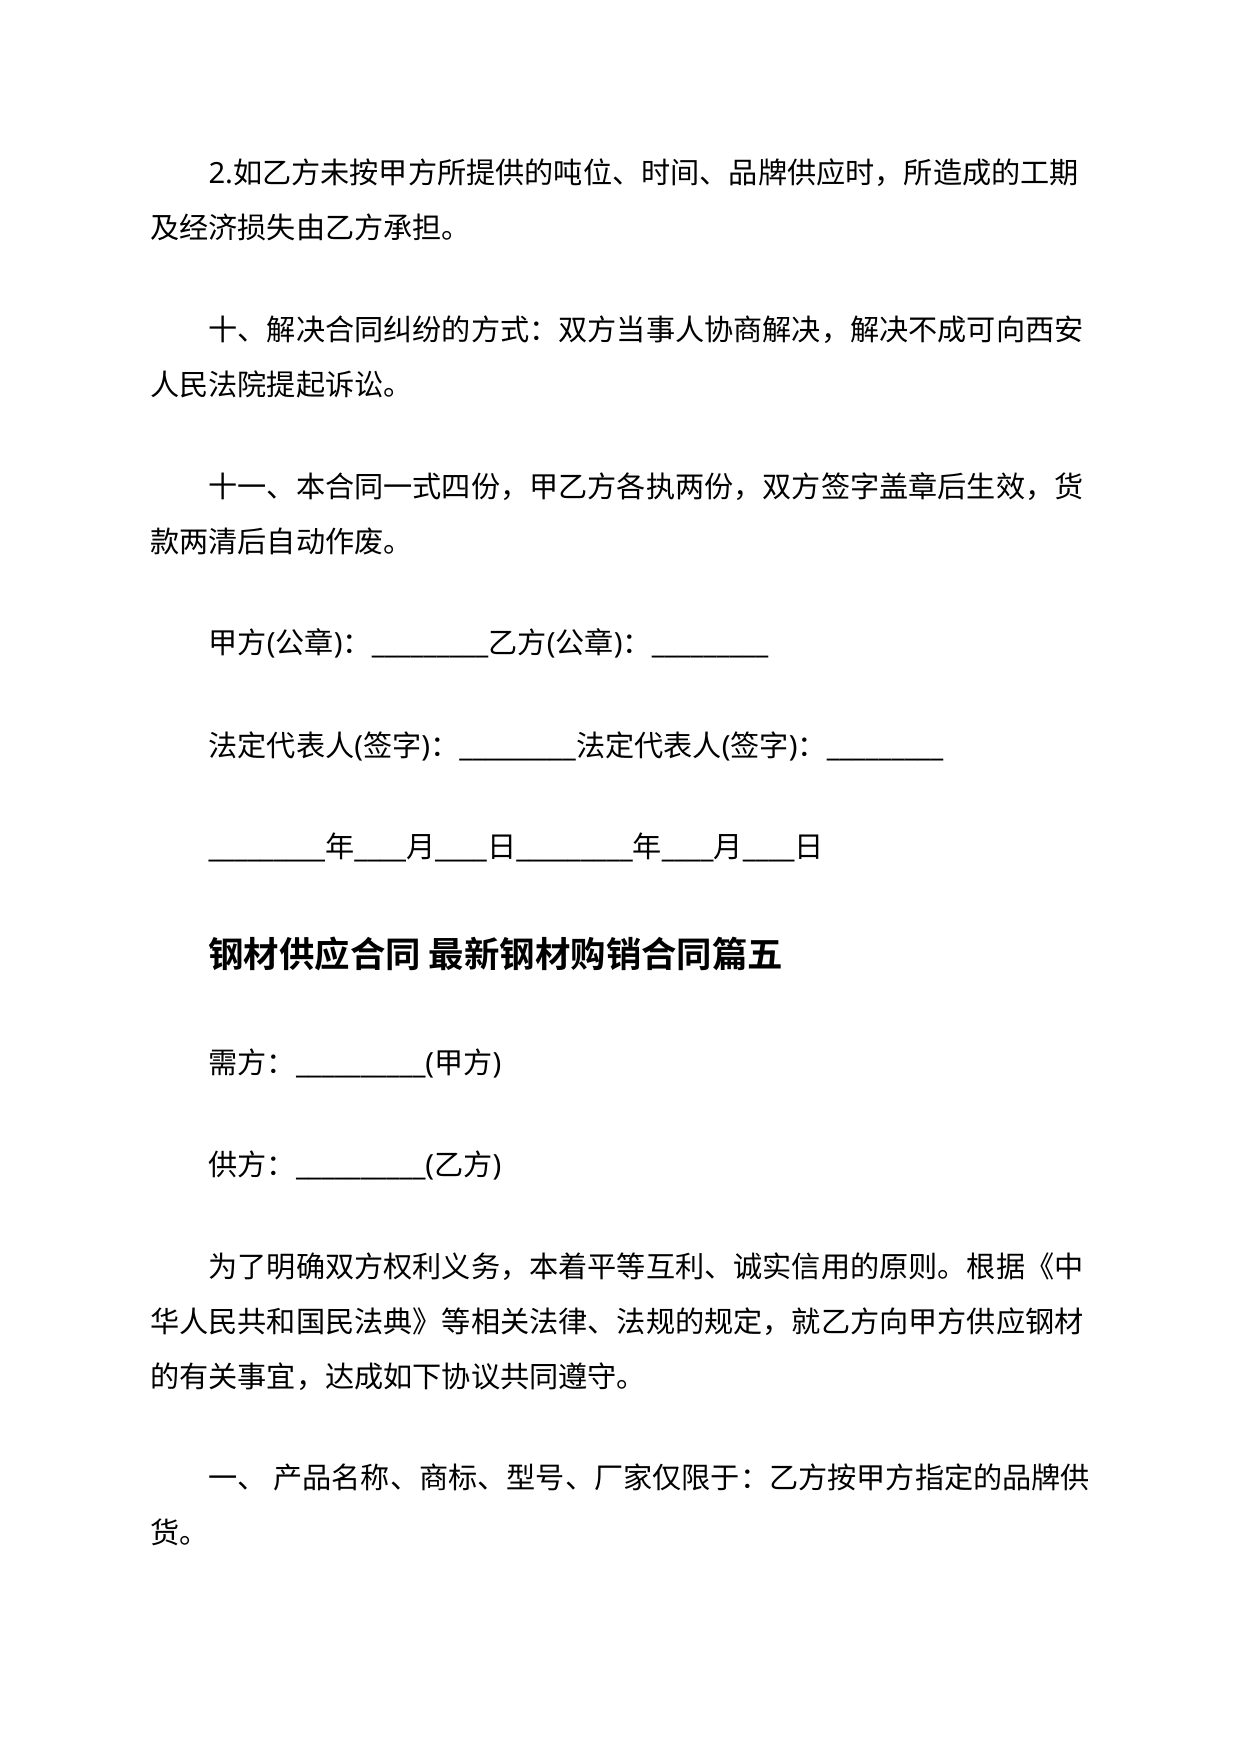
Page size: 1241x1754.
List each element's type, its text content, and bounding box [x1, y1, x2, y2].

text 需方：__________(甲方) [150, 1039, 1090, 1082]
text 十、解决合同纠纷的方式：双方当事人协商解决，解决不成可向西安人民法院提起诉讼。 [150, 307, 1090, 404]
text 法定代表人(签字)：_________法定代表人(签字)：_________ [150, 722, 1090, 764]
text 2.如乙方未按甲方所提供的吨位、时间、品牌供应时，所造成的工期及经济损失由乙方承担。 [150, 150, 1090, 247]
text 十一、本合同一式四份，甲乙方各执两份，双方签字盖章后生效，货款两清后自动作废。 [150, 463, 1090, 561]
text _________年____月____日_________年____月____日 [150, 824, 1090, 866]
text 甲方(公章)：_________乙方(公章)：_________ [150, 620, 1090, 662]
text 供方：__________(乙方) [150, 1141, 1090, 1184]
text 钢材供应合同 最新钢材购销合同篇五 [150, 926, 1090, 977]
text 为了明确双方权利义务，本着平等互利、诚实信用的原则。根据《中华人民共和国民法典》等相关法律、法规的规定，就乙方向甲方供应钢材的有关事宜，达成如下协议共同遵守。 [150, 1243, 1090, 1396]
text 一、 产品名称、商标、型号、厂家仅限于：乙方按甲方指定的品牌供货。 [150, 1455, 1090, 1552]
